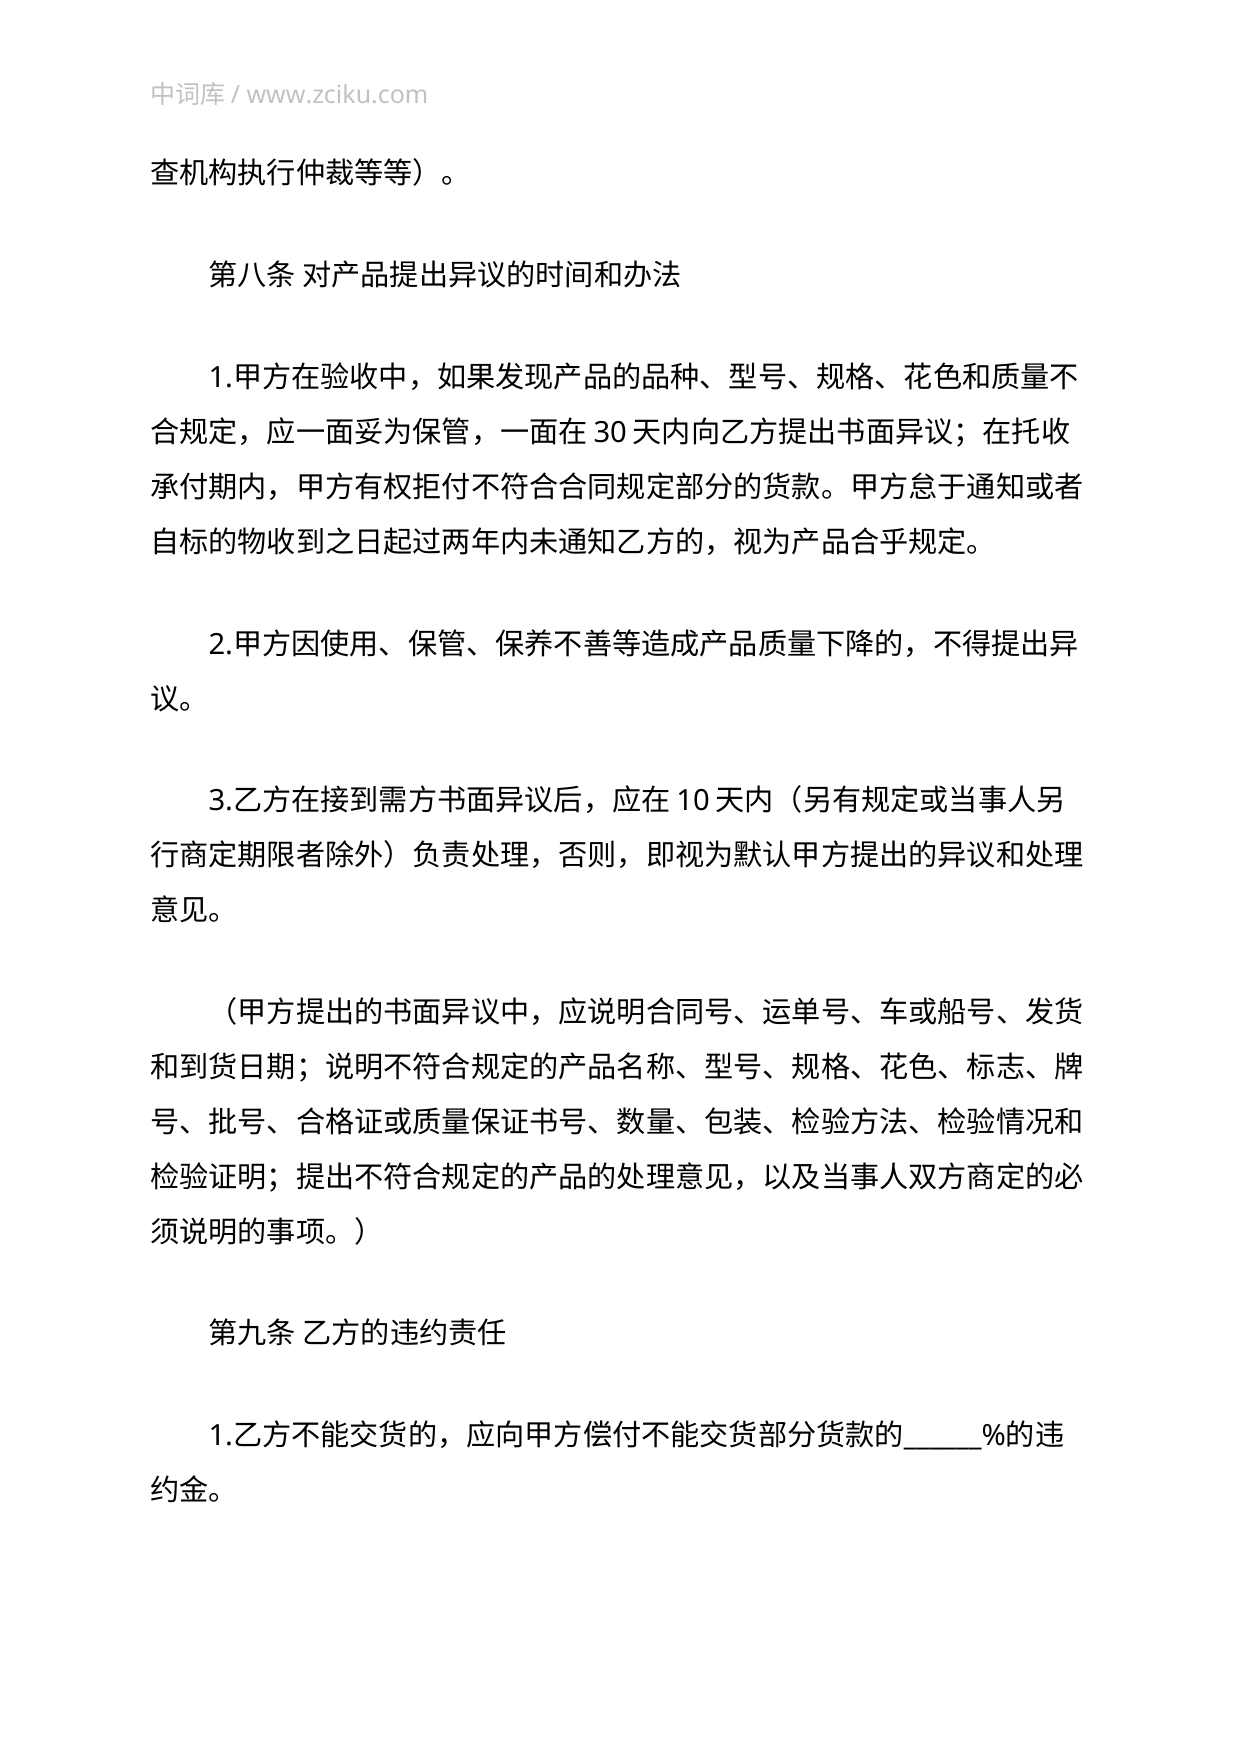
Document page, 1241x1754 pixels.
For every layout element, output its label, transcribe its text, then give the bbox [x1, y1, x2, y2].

text （甲方提出的书面异议中，应说明合同号、运单号、车或船号、发货和到货日期；说明不符合规定的产品名称、型号、规格、花色、标志、牌号、批号、合格证或质量保证书号、数量、包装、检验方法、检验情况和检验证明；提出不符合规定的产品的处理意见，以及当事人双方商定的必须说明的事项。） [150, 989, 1090, 1251]
text 第九条 乙方的违约责任 [150, 1310, 1090, 1352]
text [150, 150, 1090, 192]
text 1.乙方不能交货的，应向甲方偿付不能交货部分货款的______%的违约金。 [150, 1412, 1090, 1509]
text 2.甲方因使用、保管、保养不善等造成产品质量下降的，不得提出异议。 [150, 620, 1090, 717]
text 3.乙方在接到需方书面异议后，应在10天内（另有规定或当事人另行商定期限者除外）负责处理，否则，即视为默认甲方提出的异议和处理意见。 [150, 777, 1090, 929]
text 第八条 对产品提出异议的时间和办法 [150, 252, 1090, 294]
text 1.甲方在验收中，如果发现产品的品种、型号、规格、花色和质量不合规定，应一面妥为保管，一面在30天内向乙方提出书面异议；在托收承付期内，甲方有权拒付不符合合同规定部分的货款。甲方怠于通知或者自标的物收到之日起过两年内未通知乙方的，视为产品合乎规定。 [150, 353, 1090, 561]
